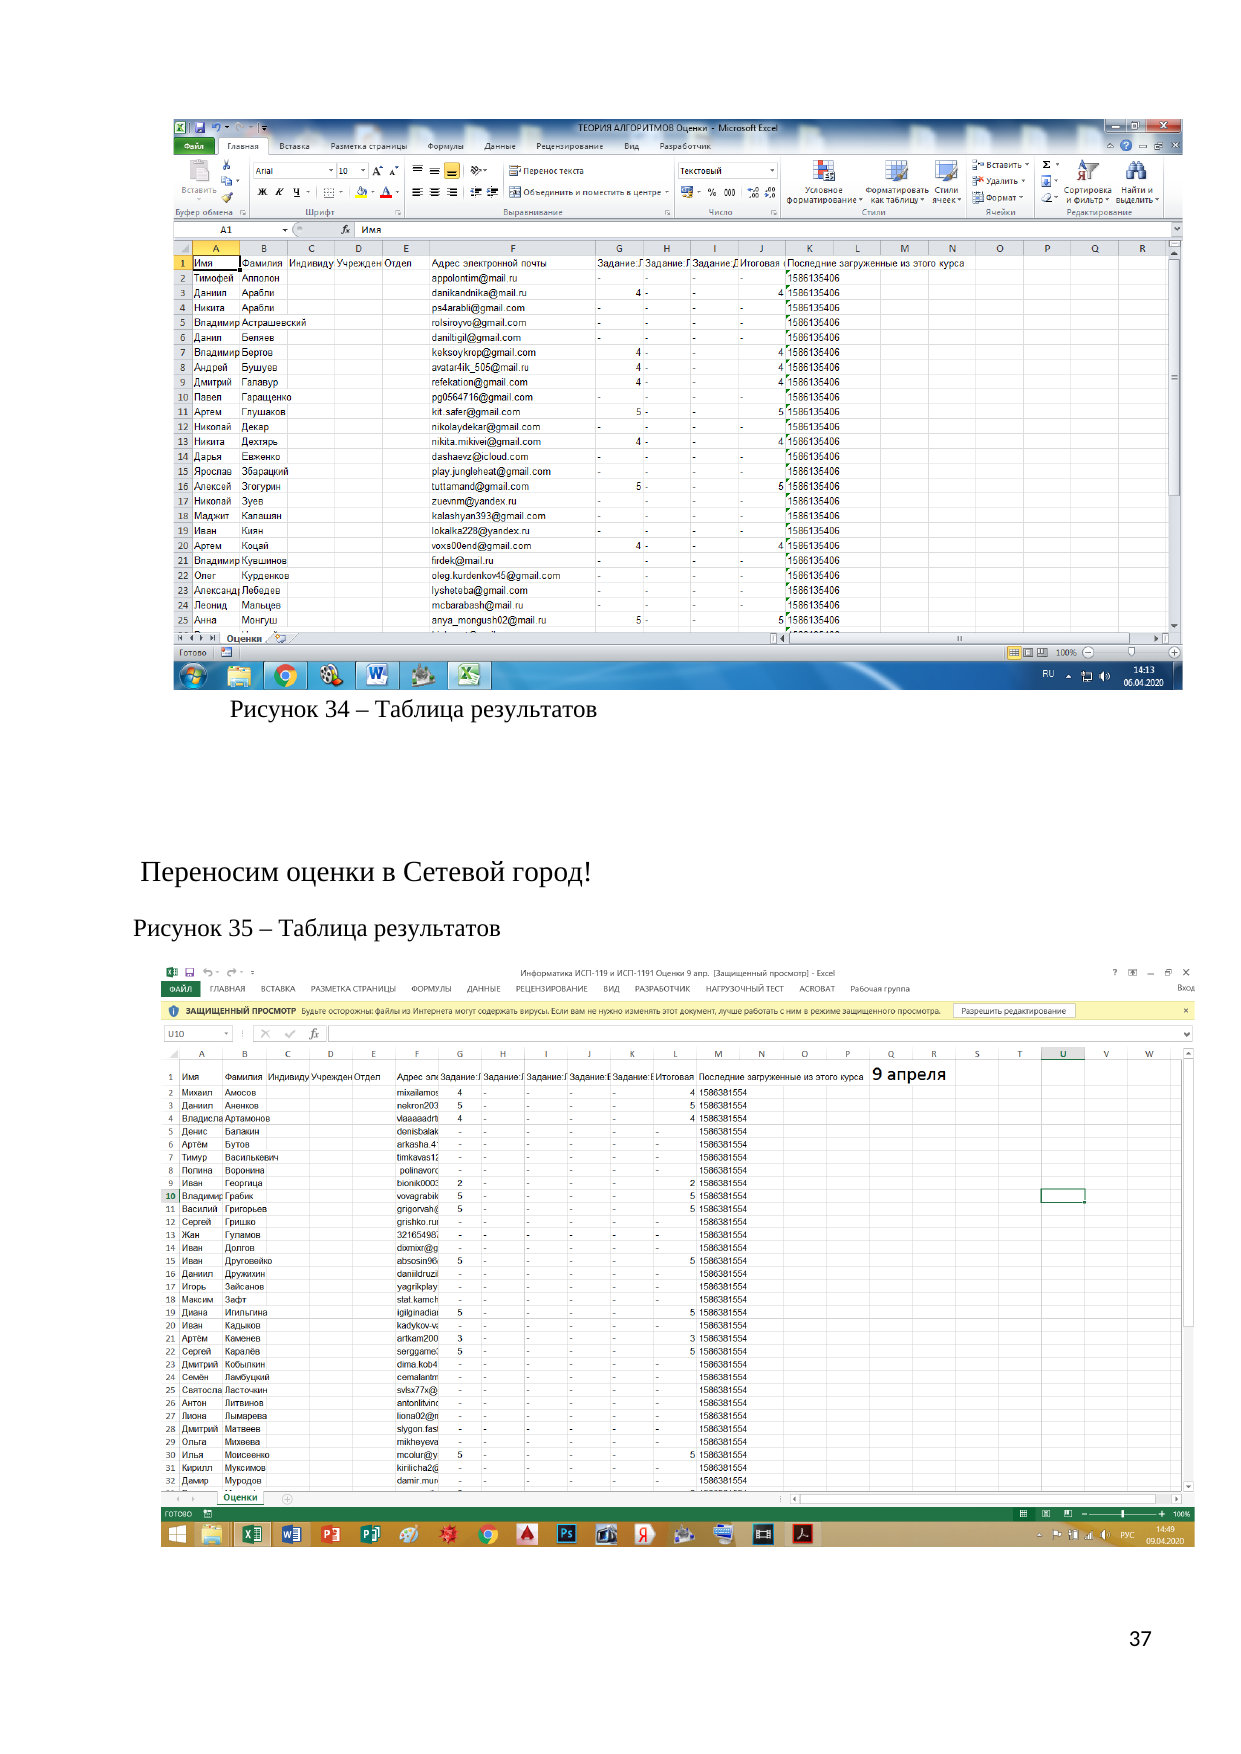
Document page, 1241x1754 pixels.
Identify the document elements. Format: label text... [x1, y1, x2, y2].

list Рисунок 34 – Таблица результатов [229, 690, 1152, 723]
picture [173, 119, 1183, 690]
picture [161, 965, 1195, 1547]
text Переносим оценки в Сетевой город! [133, 854, 1152, 887]
text Рисунок 35 – Таблица результатов [133, 913, 1152, 942]
